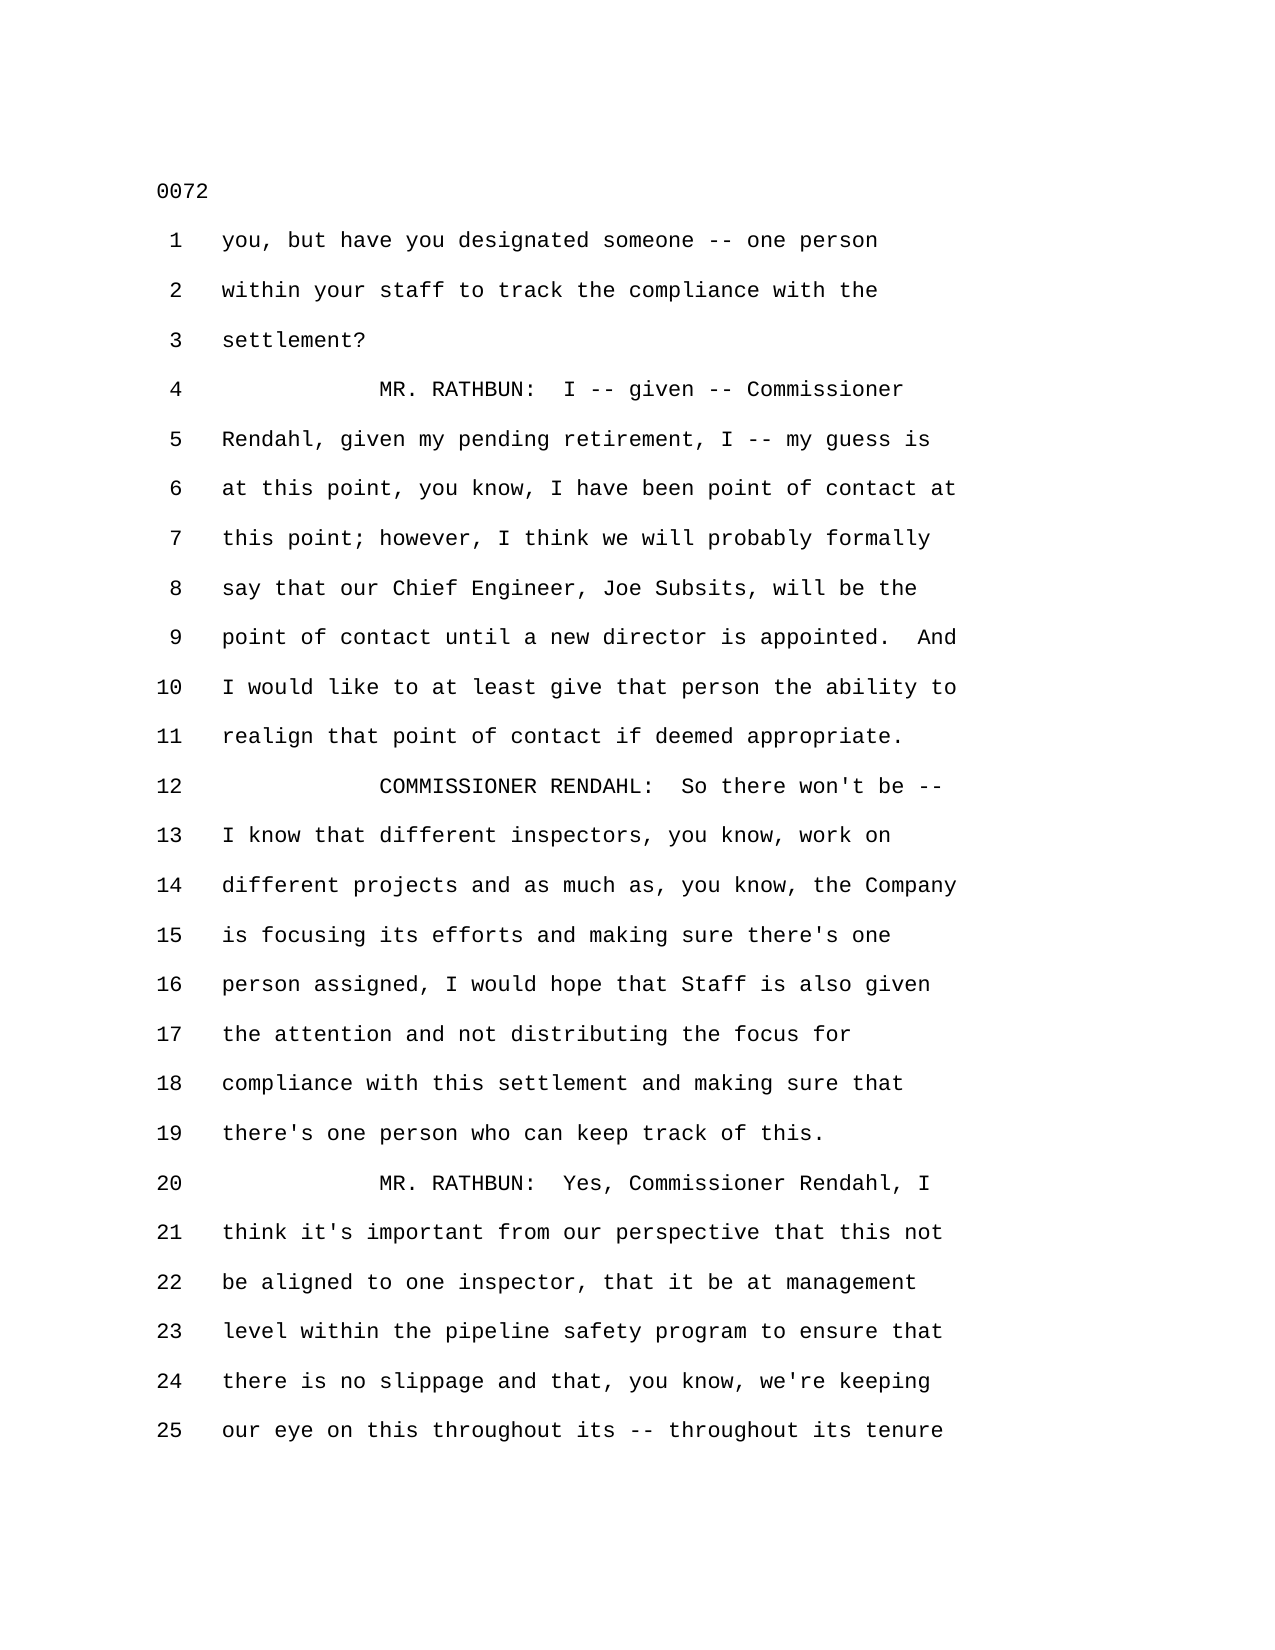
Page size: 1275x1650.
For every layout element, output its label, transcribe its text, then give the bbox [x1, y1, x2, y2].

text 20 MR. RATHBUN: Yes, Commissioner Rendahl, I [156, 1172, 1119, 1196]
text 10 I would like to at least give that person the ability to [156, 676, 1119, 701]
text 23 level within the pipeline safety program to ensure that [156, 1320, 1119, 1345]
text 12 COMMISSIONER RENDAHL: So there won't be -- [156, 775, 1119, 800]
text 5 Rendahl, given my pending retirement, I -- my guess is [156, 428, 1119, 453]
text 19 there's one person who can keep track of this. [156, 1122, 1119, 1147]
text 15 is focusing its efforts and making sure there's one [156, 924, 1119, 948]
text 14 different projects and as much as, you know, the Company [156, 874, 1119, 899]
text 3 settlement? [156, 329, 1119, 353]
text 11 realign that point of contact if deemed appropriate. [156, 725, 1119, 750]
text 16 person assigned, I would hope that Staff is also given [156, 973, 1119, 998]
text 6 at this point, you know, I have been point of contact at [156, 477, 1119, 502]
text 4 MR. RATHBUN: I -- given -- Commissioner [156, 378, 1119, 403]
text 17 the attention and not distributing the focus for [156, 1023, 1119, 1048]
text 24 there is no slippage and that, you know, we're keeping [156, 1370, 1119, 1395]
text 21 think it's important from our perspective that this not [156, 1221, 1119, 1246]
text 0072 [156, 180, 1119, 205]
text 9 point of contact until a new director is appointed. And [156, 626, 1119, 651]
text 25 our eye on this throughout its -- throughout its tenure [156, 1419, 1119, 1444]
text 22 be aligned to one inspector, that it be at management [156, 1271, 1119, 1296]
text 7 this point; however, I think we will probably formally [156, 527, 1119, 552]
text 18 compliance with this settlement and making sure that [156, 1072, 1119, 1097]
text 2 within your staff to track the compliance with the [156, 279, 1119, 304]
text 13 I know that different inspectors, you know, work on [156, 824, 1119, 849]
text 8 say that our Chief Engineer, Joe Subsits, will be the [156, 577, 1119, 601]
text 1 you, but have you designated someone -- one person [156, 229, 1119, 254]
